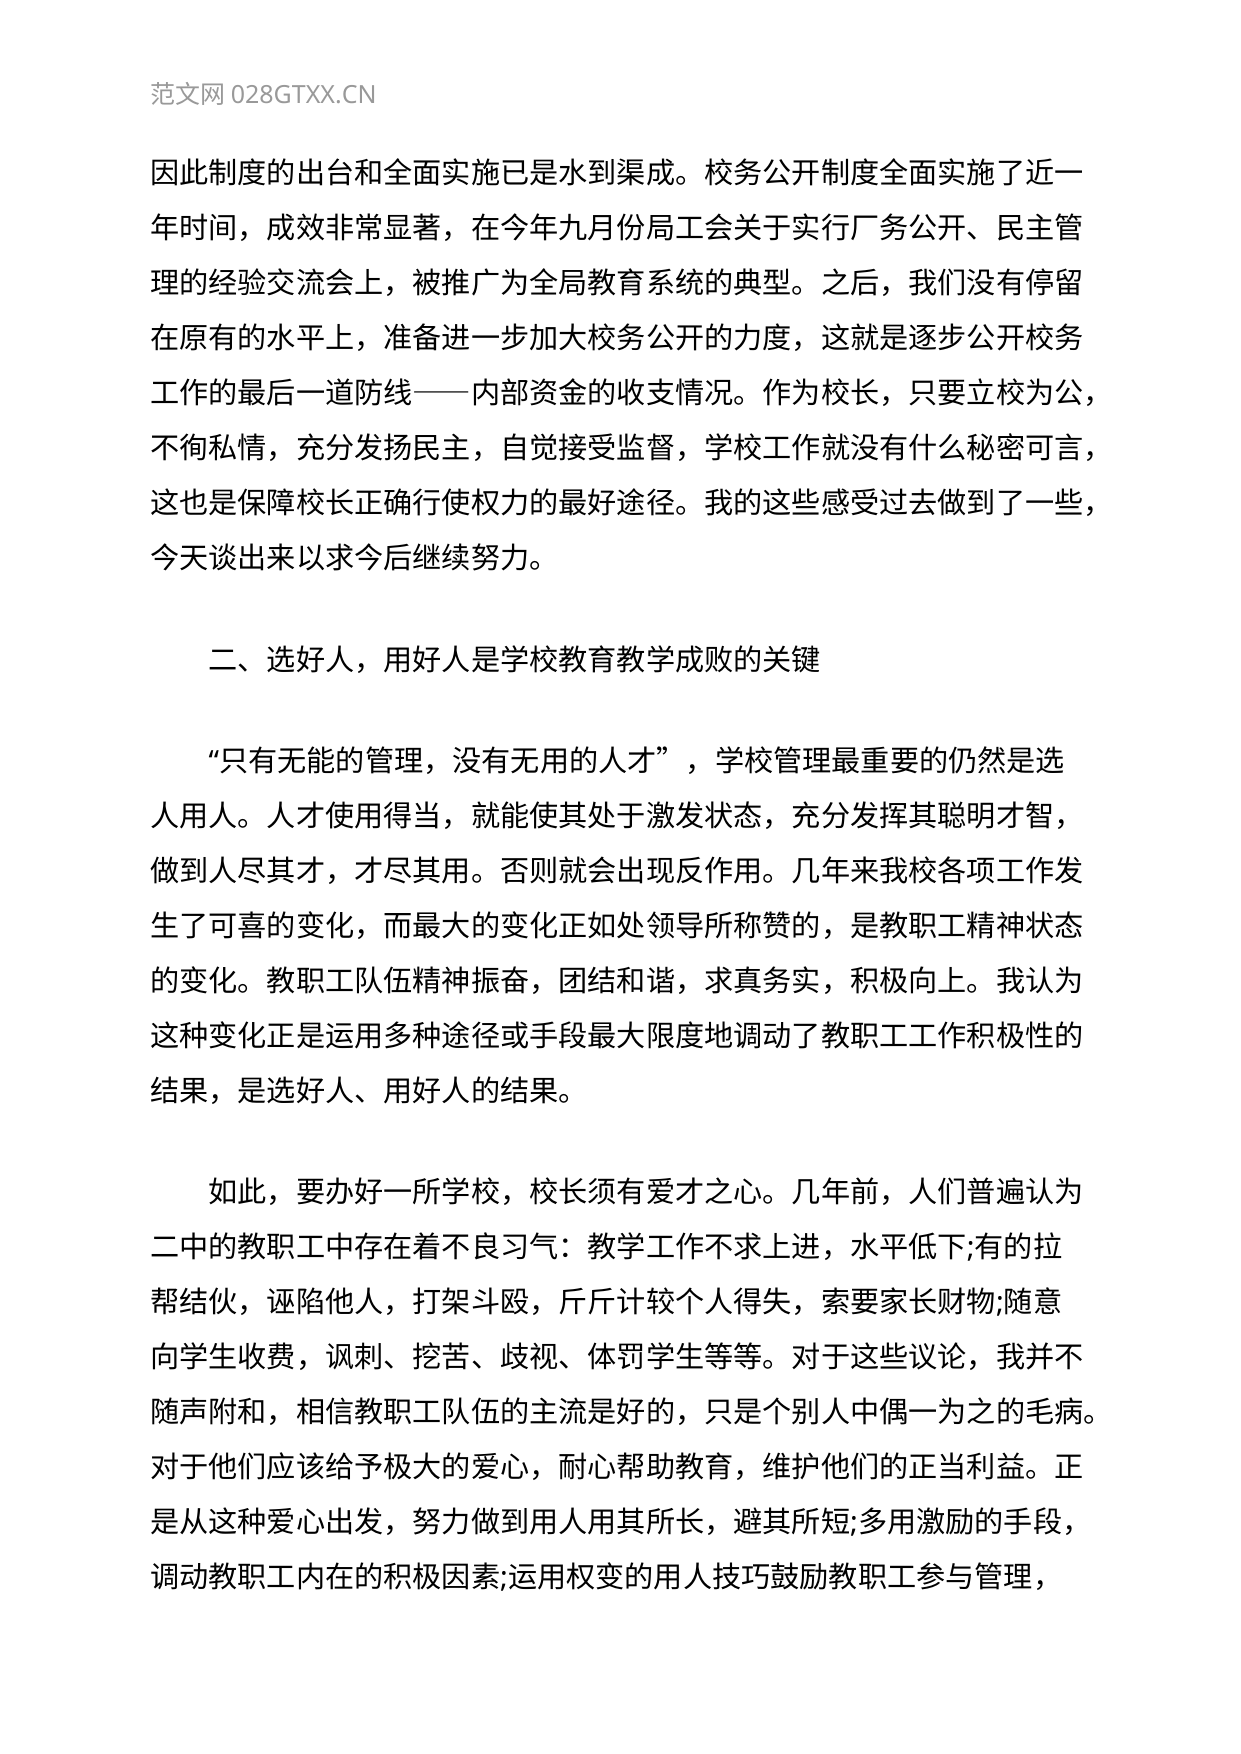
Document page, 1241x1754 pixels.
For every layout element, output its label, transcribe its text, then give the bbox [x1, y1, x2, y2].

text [150, 150, 1090, 577]
text 二、选好人，用好人是学校教育教学成败的关键 [150, 636, 1090, 678]
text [150, 1169, 1090, 1596]
text “只有无能的管理，没有无用的人才”，学校管理最重要的仍然是选人用人。人才使用得当，就能使其处于激发状态，充分发挥其聪明才智，做到人尽其才，才尽其用。否则就会出现反作用。几年来我校各项工作发生了可喜的变化，而最大的变化正如处领导所称赞的，是教职工精神状态的变化。教职工队伍精神振奋，团结和谐，求真务实，积极向上。我认为这种变化正是运用多种途径或手段最大限度地调动了教职工工作积极性的结果，是选好人、用好人的结果。 [150, 738, 1090, 1109]
